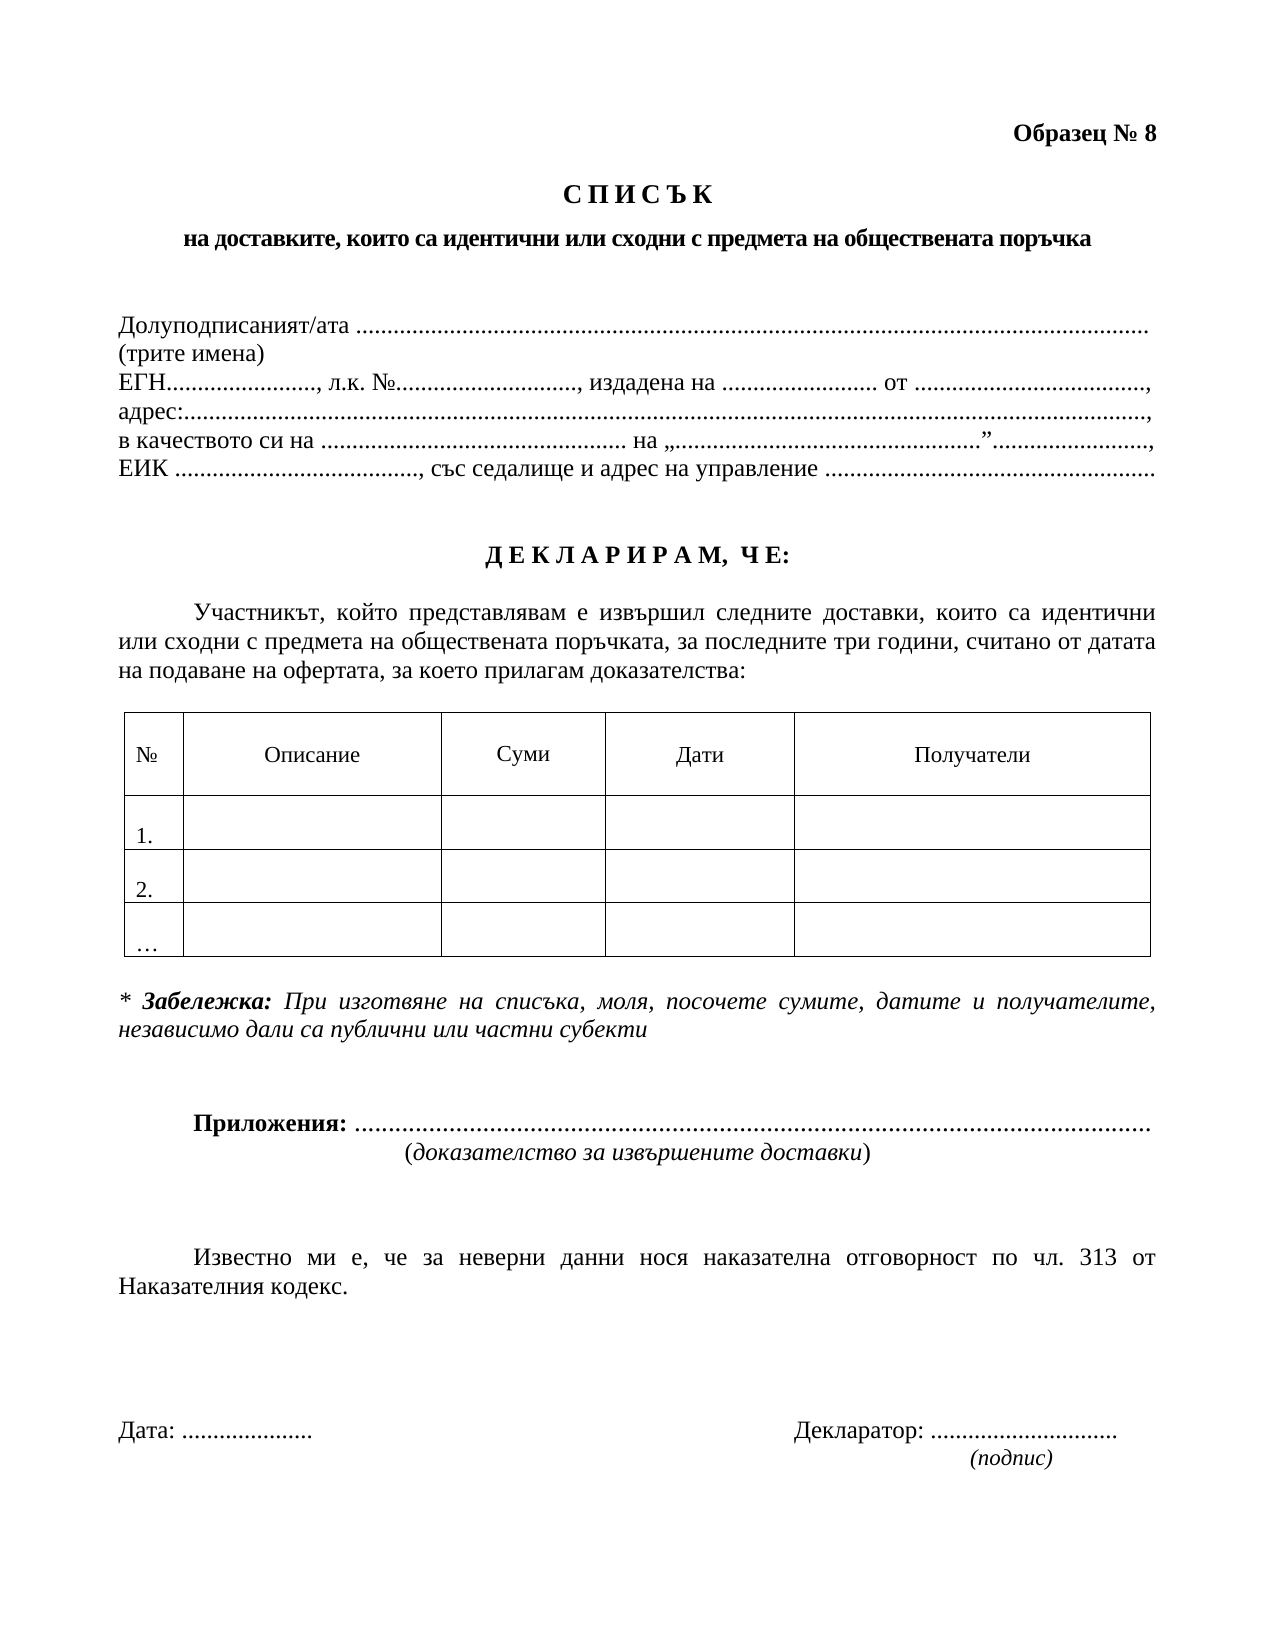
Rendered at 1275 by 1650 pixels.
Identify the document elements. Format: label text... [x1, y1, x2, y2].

table_cell [795, 903, 1150, 956]
text ЕГН........................, л.к. №............................., издадена на ......................... от ....................................., адрес:.........................................................................................................................................................., в качеството си на ................................................. на „.................................................”........................., ЕИК ......................................., със седалище и адрес на управление ..................................................... [118, 367, 1156, 482]
table_cell [795, 796, 1150, 848]
text Д Е К Л А Р И Р А М, Ч Е: [118, 540, 1157, 568]
text (трите имена) [118, 338, 1156, 367]
table_cell [442, 850, 605, 902]
table_cell [606, 903, 794, 956]
table_cell 2. [125, 850, 183, 902]
text (подпис) [118, 1444, 1157, 1470]
table_header Получатели [795, 713, 1150, 795]
text Приложения: ...................................................................................................................... [118, 1106, 1157, 1137]
table_cell 1. [125, 796, 183, 848]
table_cell [442, 796, 605, 848]
text Известно ми е, че за неверни данни нося наказателна отговорност по чл. 313 от Наказателния кодекс. [118, 1242, 1157, 1300]
text С П И С Ъ К [118, 178, 1157, 209]
table_header № [125, 713, 183, 795]
table_cell [184, 796, 441, 848]
table_cell [606, 796, 794, 848]
text Образец № 8 [118, 118, 1157, 147]
table_cell [184, 903, 441, 956]
table_header Дати [606, 713, 794, 795]
table_cell [442, 903, 605, 956]
table_cell [606, 850, 794, 902]
table_cell [795, 850, 1150, 902]
text (доказателство за извършените доставки) [118, 1137, 1157, 1166]
table_cell … [125, 903, 183, 956]
table_header Суми [442, 713, 605, 795]
table_cell [184, 850, 441, 902]
text Долуподписаният/ата ............................................................................................................................... [118, 310, 1156, 338]
text на доставките, които са идентични или сходни с предмета на обществената поръчка [118, 223, 1157, 252]
text Дата: ..................... Декларатор: .............................. [118, 1415, 1157, 1444]
text * Забележка: При изготвяне на списъка, моля, посочете сумите, датите и получателите, независимо дали са публични или частни субекти [118, 986, 1157, 1043]
text Участникът, който представлявам е извършил следните доставки, които са идентични или сходни с предмета на обществената поръчката, за последните три години, считано от датата на подаване на офертата, за което прилагам доказателства: [118, 597, 1157, 683]
table_header Описание [184, 713, 441, 795]
